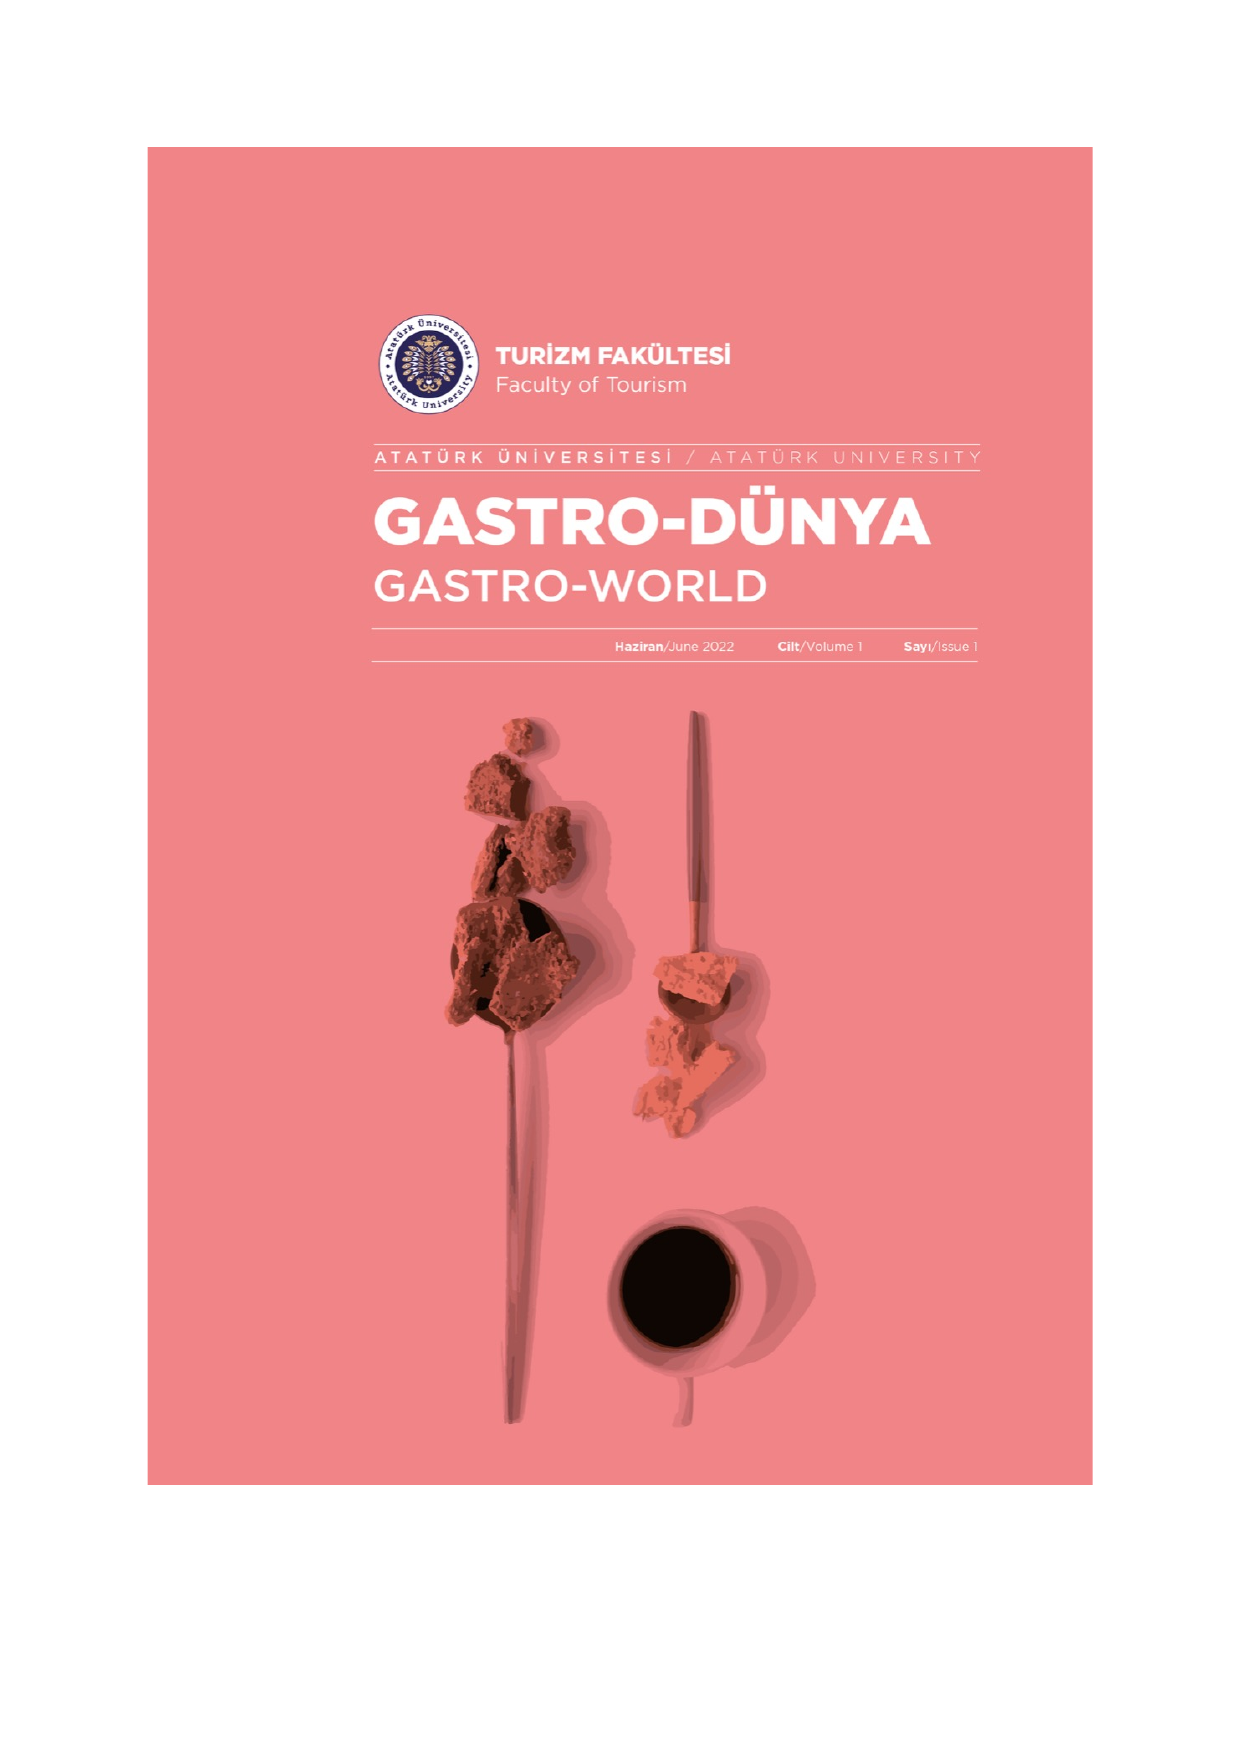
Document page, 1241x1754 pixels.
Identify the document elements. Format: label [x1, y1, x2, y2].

picture [147, 147, 1093, 1485]
